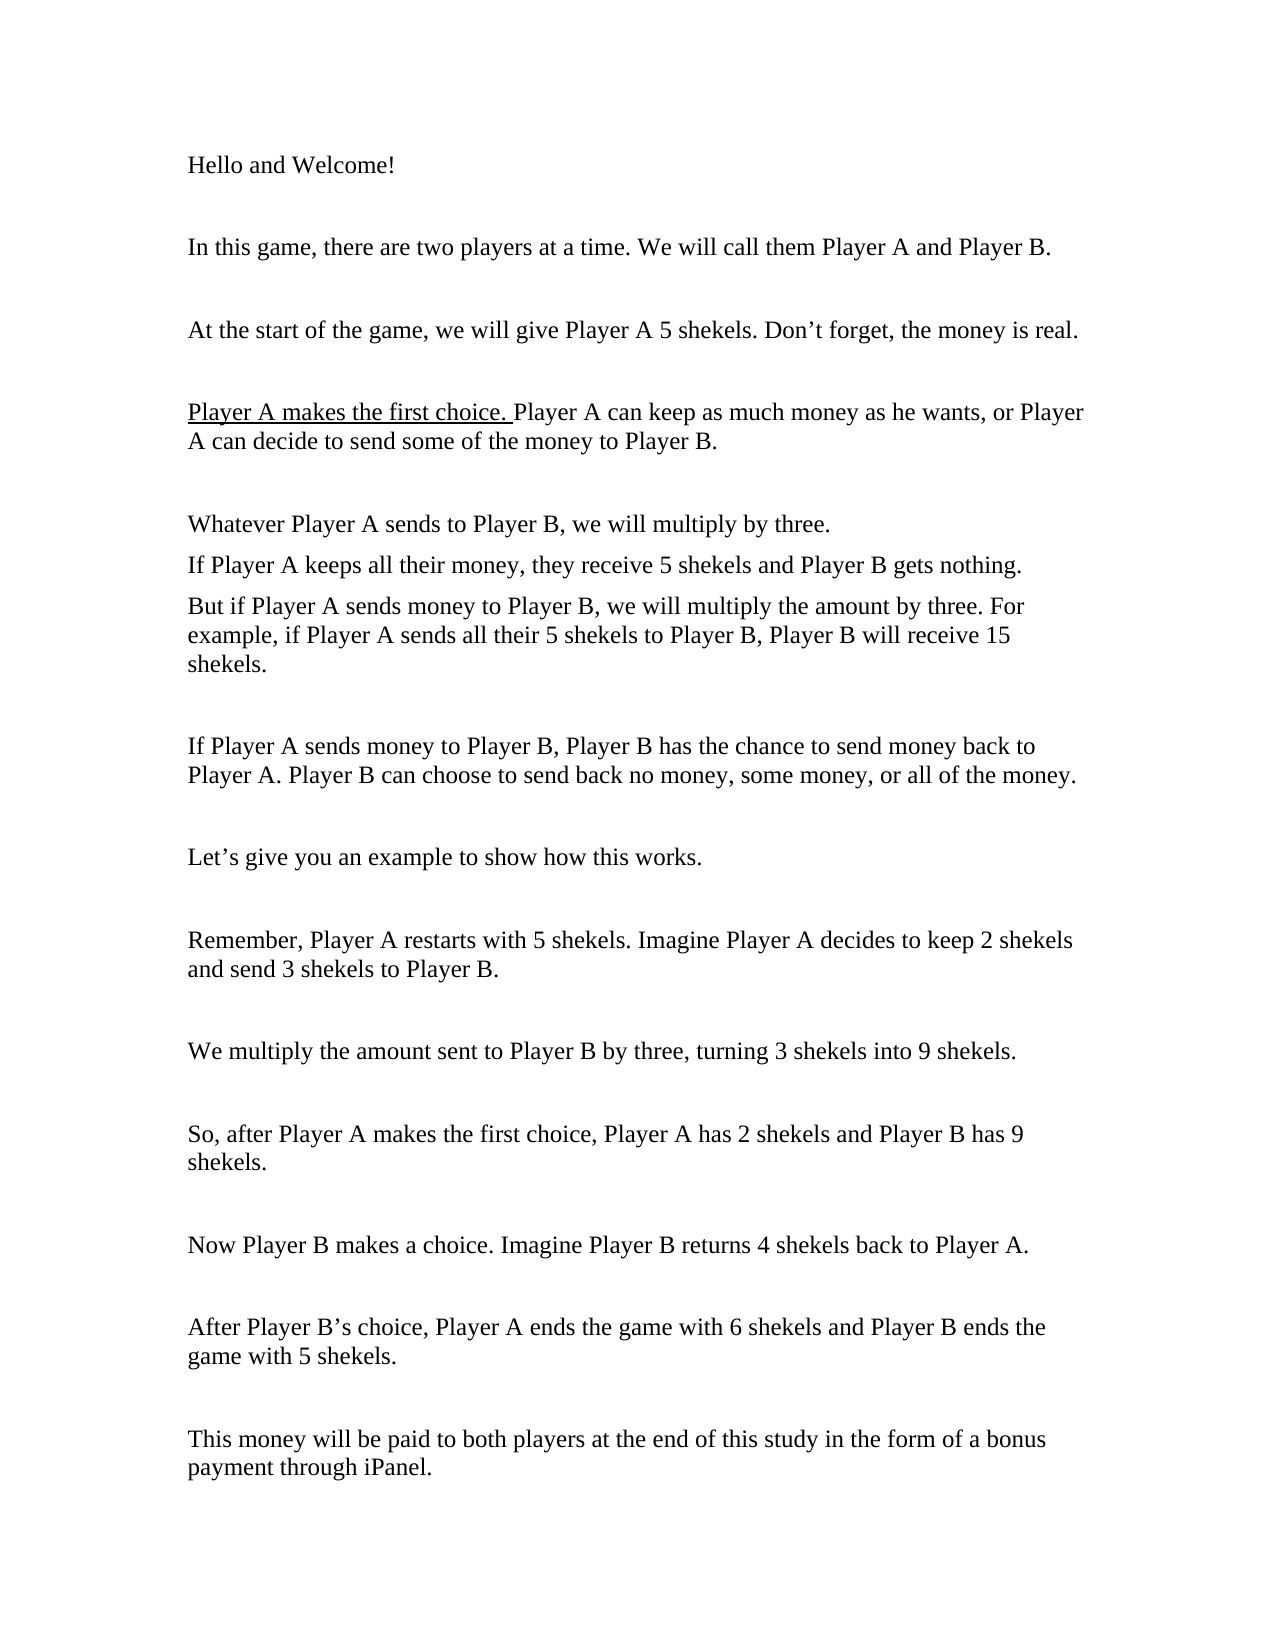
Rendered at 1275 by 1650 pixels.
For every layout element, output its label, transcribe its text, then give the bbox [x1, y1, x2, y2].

text Now Player B makes a choice. Imagine Player B returns 4 shekels back to Player A. [187, 1230, 1087, 1259]
text At the start of the game, we will give Player A 5 shekels. Don’t forget, the money is real. [187, 315, 1087, 344]
text If Player A keeps all their money, they receive 5 shekels and Player B gets nothing. [187, 550, 1087, 579]
text Remember, Player A restarts with 5 shekels. Imagine Player A decides to keep 2 shekels and send 3 shekels to Player B. [187, 925, 1087, 982]
text If Player A sends money to Player B, Player B has the chance to send money back to Player A. Player B can choose to send back no money, some money, or all of the money. [187, 731, 1087, 789]
text Whatever Player A sends to Player B, we will multiply by three. [187, 509, 1087, 537]
text After Player B’s choice, Player A ends the game with 6 shekels and Player B ends the game with 5 shekels. [187, 1312, 1087, 1370]
text Hello and Welcome! [187, 150, 1087, 179]
text In this game, there are two players at a time. We will call them Player A and Player B. [187, 232, 1087, 261]
text Player A makes the first choice. Player A can keep as much money as he wants, or Player A can decide to send some of the money to Player B. [187, 397, 1087, 455]
text But if Player A sends money to Player B, we will multiply the amount by three. For example, if Player A sends all their 5 shekels to Player B, Player B will receive 15 shekels. [187, 591, 1087, 677]
text Let’s give you an example to show how this works. [187, 842, 1087, 871]
text So, after Player A makes the first choice, Player A has 2 shekels and Player B has 9 shekels. [187, 1119, 1087, 1176]
text We multiply the amount sent to Player B by three, turning 3 shekels into 9 shekels. [187, 1036, 1087, 1065]
text This money will be paid to both players at the end of this study in the form of a bonus payment through iPanel. [187, 1424, 1087, 1481]
